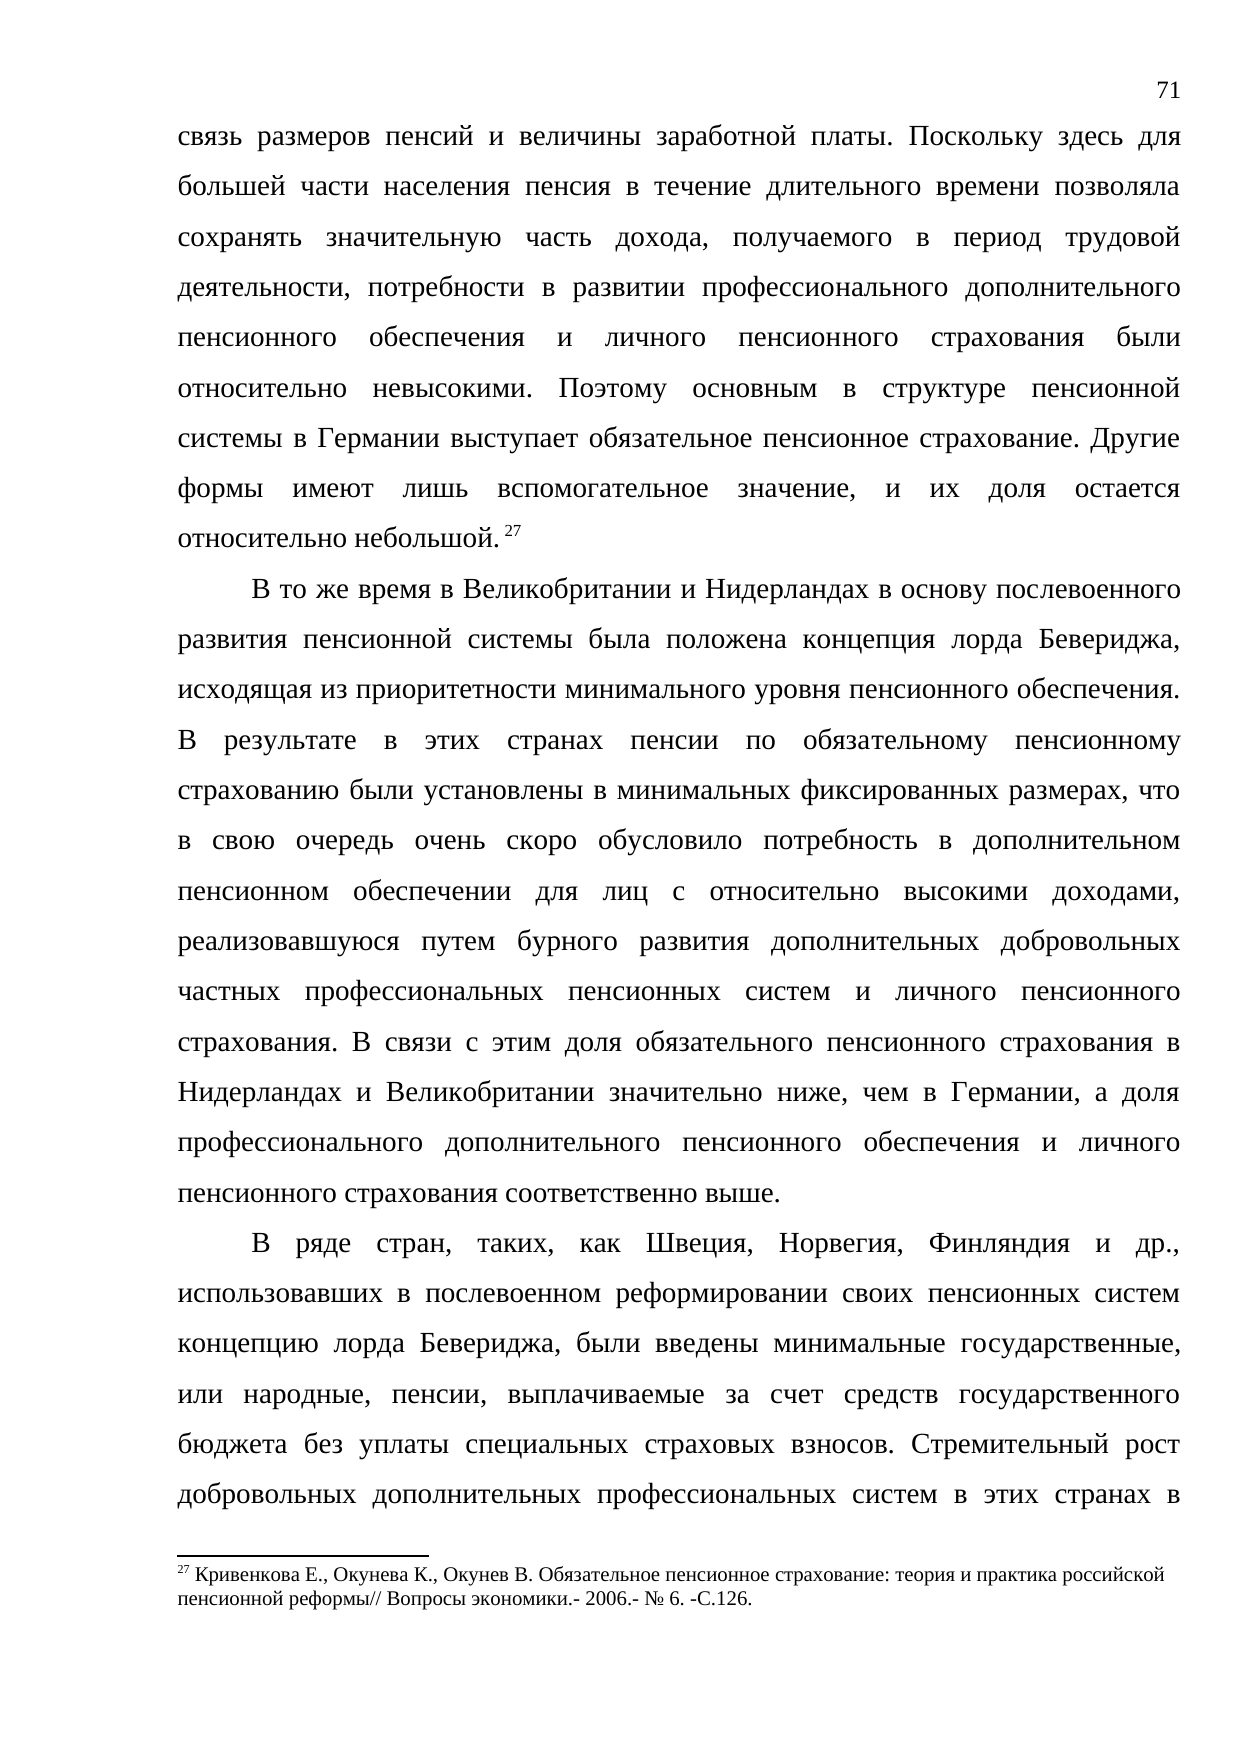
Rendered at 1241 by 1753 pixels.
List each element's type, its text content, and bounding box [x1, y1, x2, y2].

text В то же время в Великобритании и Нидерландах в основу послевоенного развития пенсионной системы была положена концепция лорда Бевериджа, исходящая из приоритетности минимального уровня пенсионного обеспечения. В результате в этих странах пенсии по обязательному пенсионному страхованию были установлены в минимальных фиксированных размерах, что в свою очередь очень скоро обусловило потребность в дополнительном пенсионном обеспечении для лиц с относительно высокими доходами, реализовавшуюся путем бурного развития дополнительных добровольных частных профессиональных пенсионных систем и личного пенсионного страхования. В связи с этим доля обязательного пенсионного страхования в Нидерландах и Великобритании значительно ниже, чем в Германии, а доля профессионального дополнительного пенсионного обеспечения и личного пенсионного страхования соответственно выше. [177, 571, 1181, 1208]
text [177, 1225, 1181, 1510]
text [177, 118, 1181, 554]
